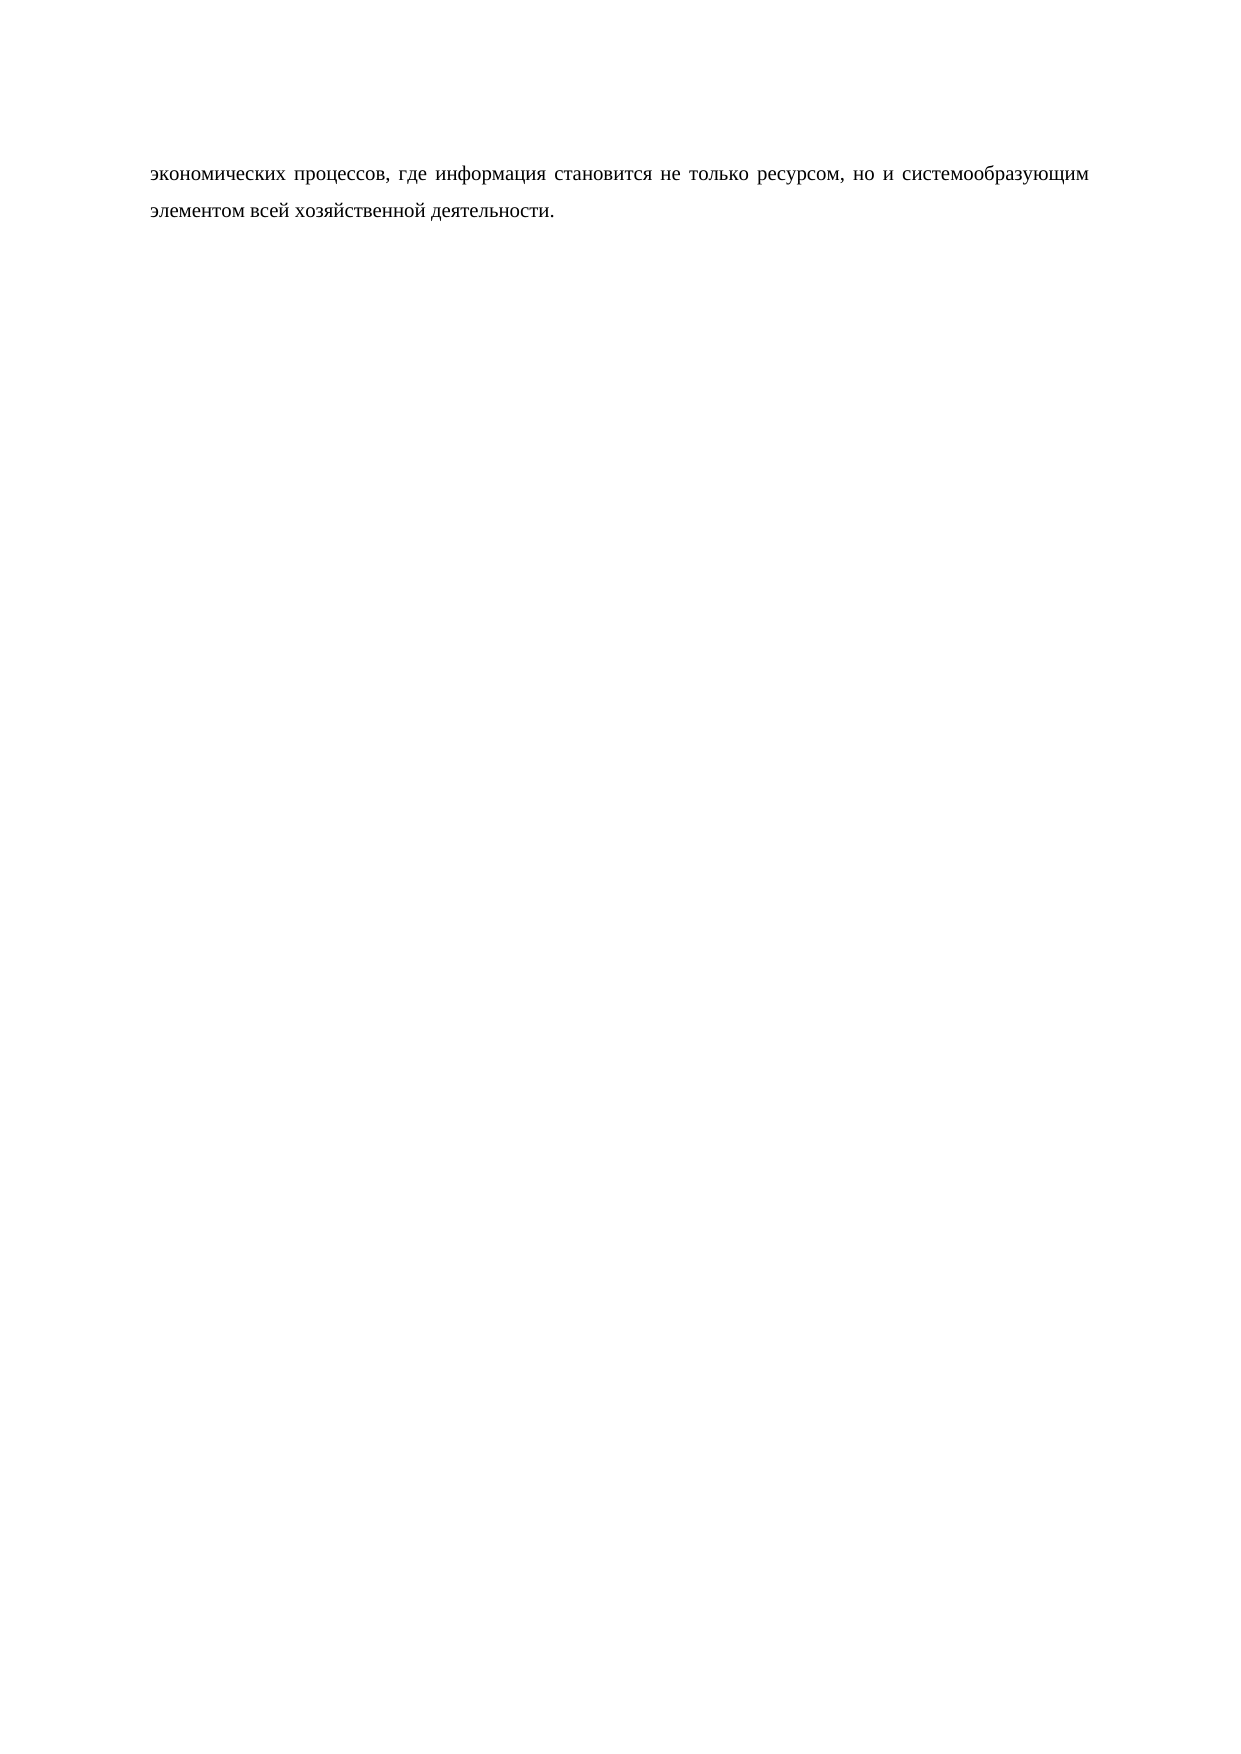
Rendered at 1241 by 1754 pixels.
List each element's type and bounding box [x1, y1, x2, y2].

text [150, 150, 1090, 225]
